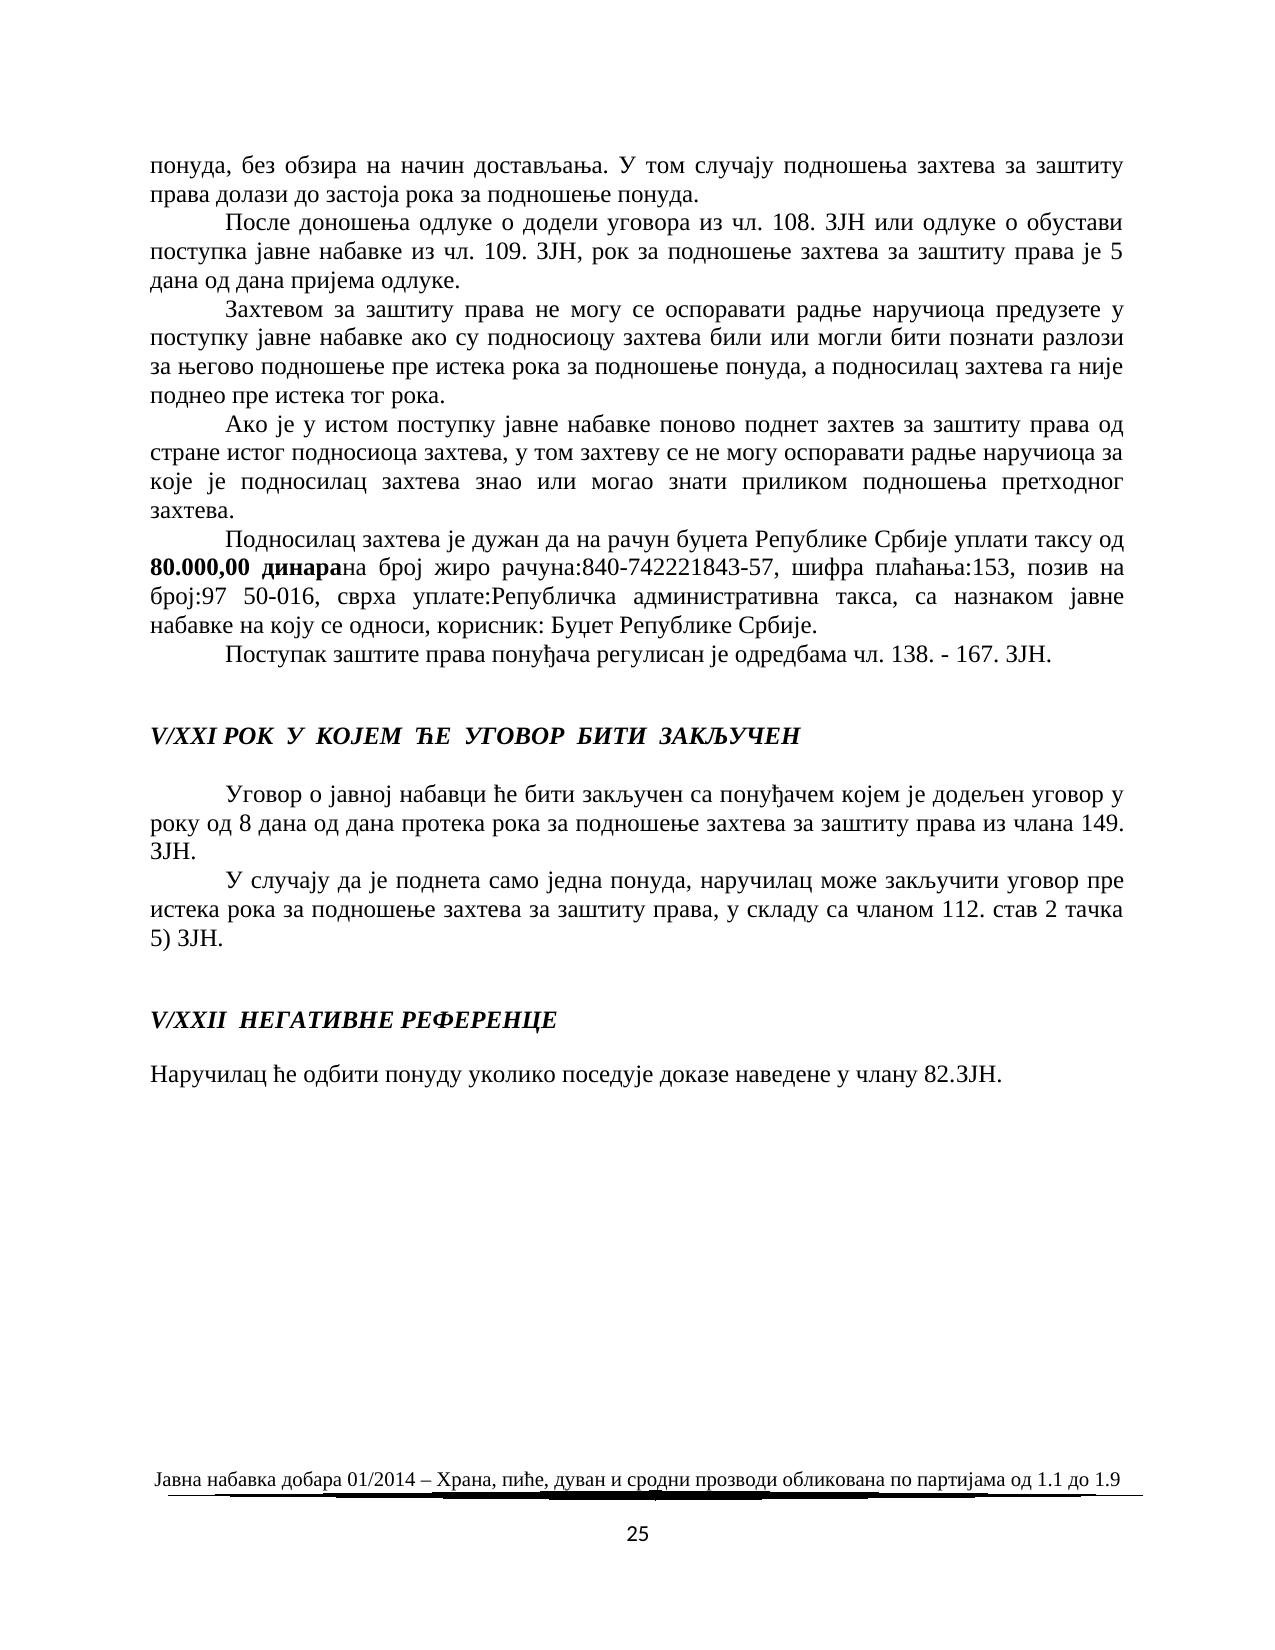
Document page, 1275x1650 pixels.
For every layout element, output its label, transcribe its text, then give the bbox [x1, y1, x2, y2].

text Уговор о јавној набавци ће бити закључен са понуђачем којем је додељен уговор у року од 8 дана од дана протека рока за подношење захтева за заштиту права из члана 149. ЗЈН. [150, 779, 1125, 865]
text Ако је у истом поступку јавне набавке поново поднет захтев за заштиту права од стране истог подносиоца захтева, у том захтеву се не могу оспоравати радње наручиоца за које је подносилац захтева знао или могао знати приликом подношења претходног захтева. [150, 409, 1125, 524]
text Захтевом за заштиту права не могу се оспоравати радње наручиоца предузете у поступку јавне набавке ако су подносиоцу захтева били или могли бити познати разлози за његово подношење пре истека рока за подношење понуда, а подносилац захтева га није поднео пре истека тог рока. [150, 294, 1125, 409]
text После доношења одлуке о додели уговора из чл. 108. ЗЈН или одлуке о обустави поступка јавне набавке из чл. 109. ЗЈН, рок за подношење захтева за заштиту права је 5 дана од дана пријема одлуке. [150, 207, 1125, 294]
text Наручилац ће одбити понуду уколико поседује доказе наведене у члану 82.ЗЈН. [150, 1059, 1125, 1088]
text Подносилац захтева је дужан да на рачун буџета Републике Србије уплати таксу од 80.000,00 динарана број жиро рачуна:840-742221843-57, шифра плаћања:153, позив на број:97 50-016, сврха уплате:Републичка административна такса, са назнаком јавне набавке на коју се односи, корисник: Буџет Републике Србије. [150, 524, 1125, 639]
text Поступак заштите права понуђача регулисан је одредбама чл. 138. - 167. ЗЈН. [150, 639, 1125, 667]
text V/XXII НЕГАТИВНЕ РЕФЕРЕНЦЕ [150, 1005, 1125, 1034]
text У случају да је поднета само једна понуда, наручилац може закључити уговор пре истека рока за подношење захтева за заштиту права, у складу са чланом 112. став 2 тачка 5) ЗЈН. [150, 865, 1125, 951]
text V/XXI РОК У КОЈЕМ ЋЕ УГОВОР БИТИ ЗАКЉУЧЕН [150, 721, 1125, 750]
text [150, 150, 1125, 207]
